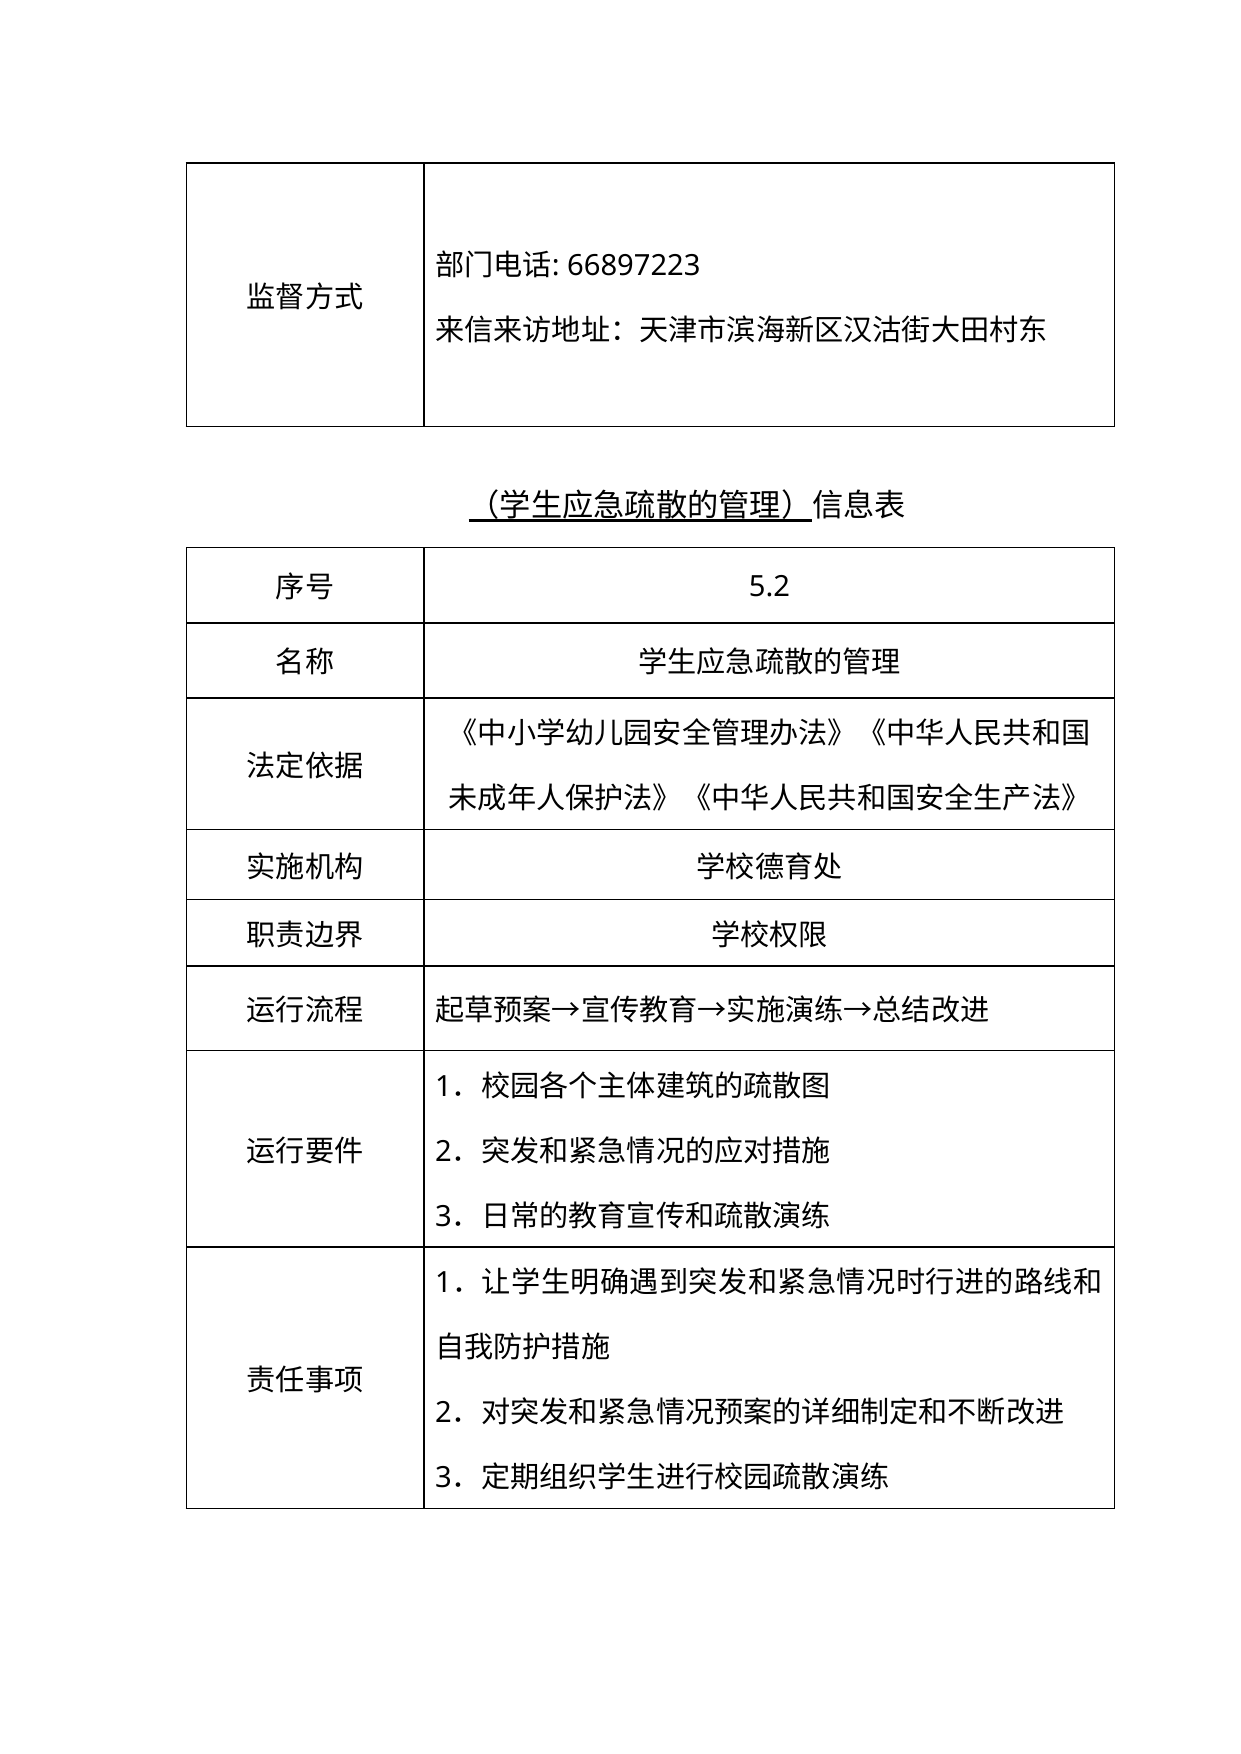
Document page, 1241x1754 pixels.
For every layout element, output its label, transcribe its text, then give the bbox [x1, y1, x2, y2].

table_cell 1．让学生明确遇到突发和紧急情况时行进的路线和自我防护措施 2．对突发和紧急情况预案的详细制定和不断改进 3．定期组织学生进行校园疏散演练 [425, 1248, 1114, 1508]
table_cell 运行流程 [187, 967, 423, 1049]
table_cell 实施机构 [187, 830, 423, 899]
table_cell 运行要件 [187, 1051, 423, 1246]
table_cell 学校权限 [425, 900, 1114, 965]
table_cell 职责边界 [187, 900, 423, 965]
table_header （学生应急疏散的管理）信息表 [186, 460, 1188, 547]
table_cell 序号 [187, 548, 423, 622]
table_cell 5.2 [425, 548, 1114, 622]
table_cell 监督方式 [187, 164, 423, 426]
table_cell 责任事项 [187, 1248, 423, 1508]
table_cell 学校德育处 [425, 830, 1114, 899]
table_cell 1．校园各个主体建筑的疏散图 2．突发和紧急情况的应对措施 3．日常的教育宣传和疏散演练 [425, 1051, 1114, 1246]
table_cell 起草预案→宣传教育→实施演练→总结改进 [425, 967, 1114, 1049]
table_cell 部门电话: 66897223 来信来访地址：天津市滨海新区汉沽街大田村东 [425, 164, 1114, 426]
table_cell 名称 [187, 624, 423, 697]
table_cell 法定依据 [187, 699, 423, 828]
table_cell 学生应急疏散的管理 [425, 624, 1114, 697]
table_cell 《中小学幼儿园安全管理办法》《中华人民共和国未成年人保护法》《中华人民共和国安全生产法》 [425, 699, 1114, 828]
